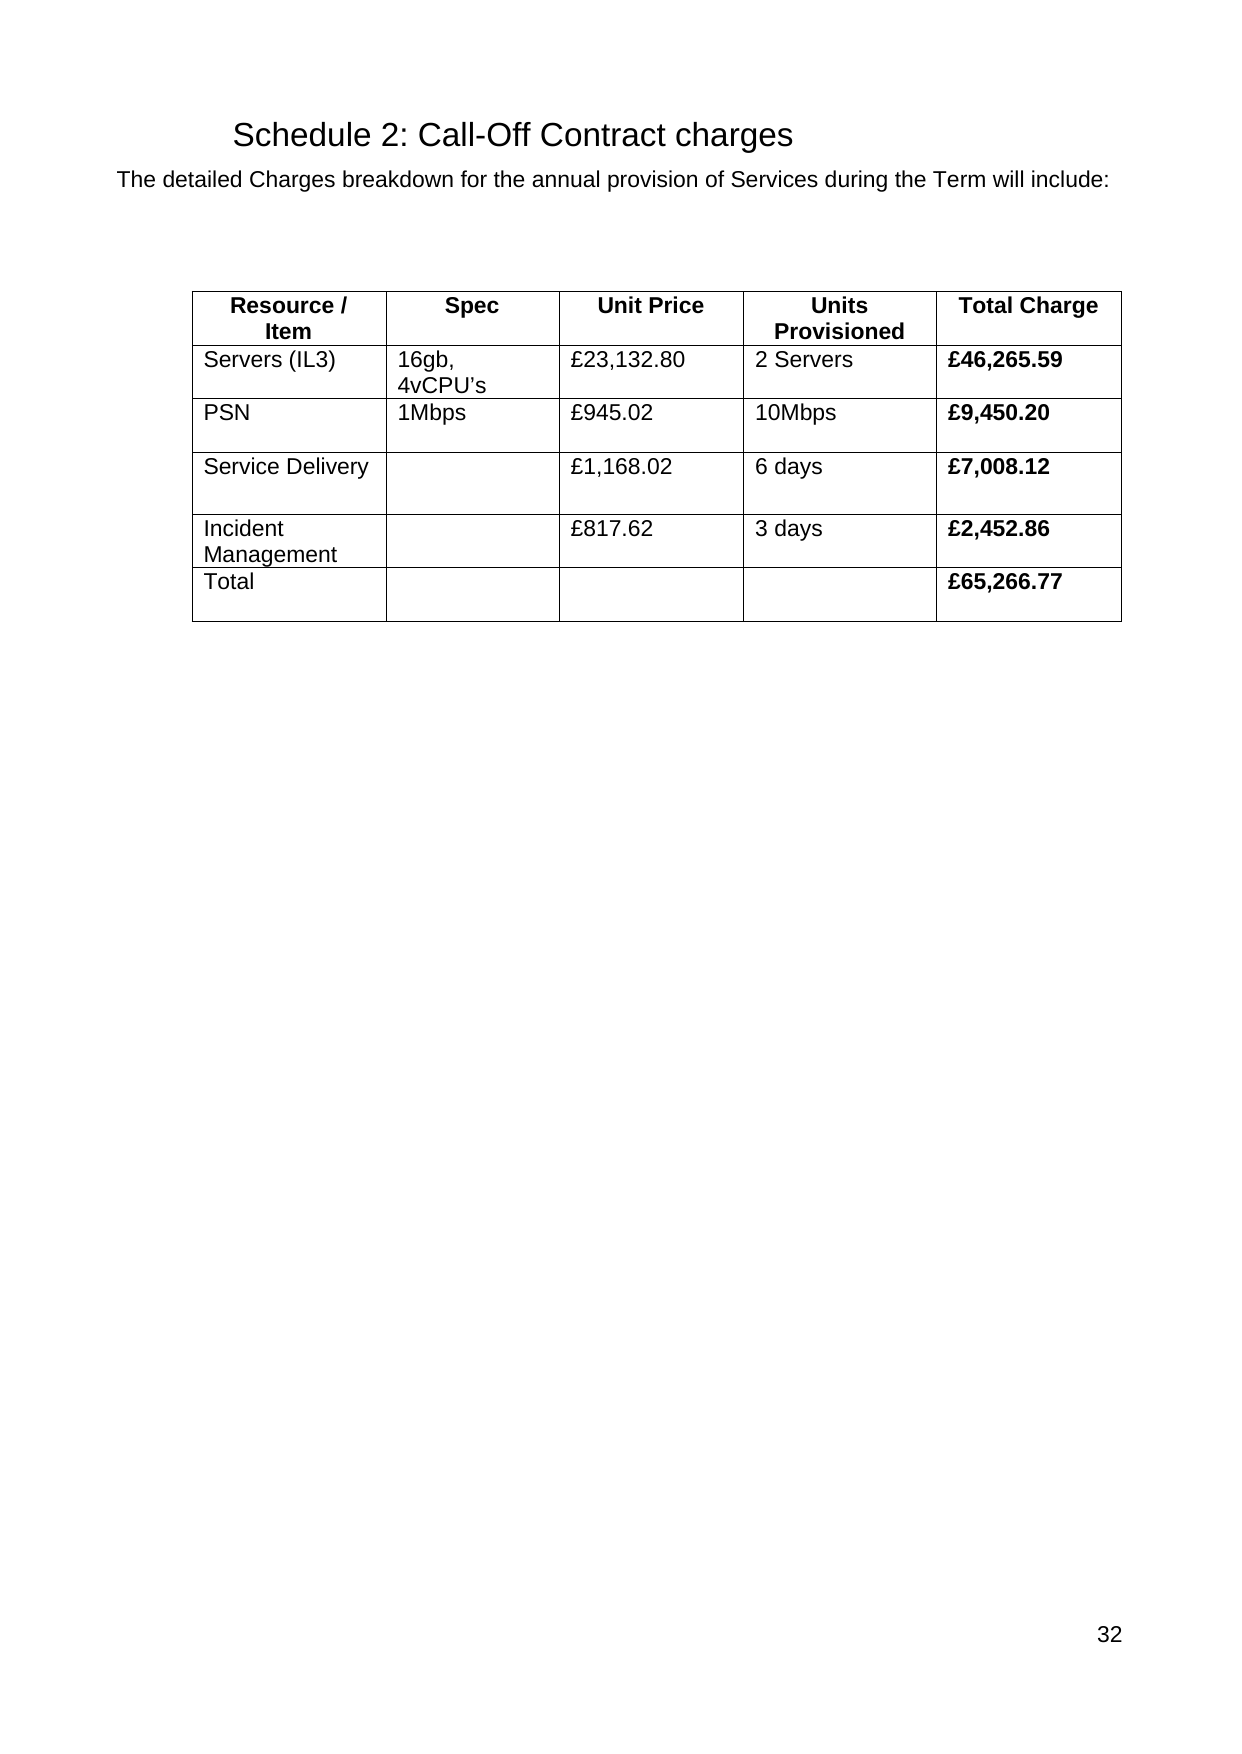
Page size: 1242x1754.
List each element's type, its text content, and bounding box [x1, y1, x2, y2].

table_cell 10Mbps [744, 399, 936, 452]
table_header Unit Price [560, 292, 743, 344]
subtitle Schedule 2: Call-Off Contract charges [116, 116, 1122, 154]
table_cell Incident Management [193, 515, 386, 567]
table_header Units Provisioned [744, 292, 936, 344]
table_cell 3 days [744, 515, 936, 567]
text The detailed Charges breakdown for the annual provision of Services during the Term will include: [116, 166, 1121, 192]
table_cell £817.62 [560, 515, 743, 567]
table_header Resource / Item [193, 292, 386, 344]
table_cell £2,452.86 [937, 515, 1121, 567]
table_cell £1,168.02 [560, 453, 743, 513]
table_cell Total [193, 568, 386, 621]
table_cell [387, 453, 559, 513]
table_cell [744, 568, 936, 621]
table_cell 16gb, 4vCPU’s [387, 346, 559, 398]
table_cell £46,265.59 [937, 346, 1121, 398]
table_cell [560, 568, 743, 621]
table_cell £9,450.20 [937, 399, 1121, 452]
table_cell £945.02 [560, 399, 743, 452]
table_cell 2 Servers [744, 346, 936, 398]
table_cell £65,266.77 [937, 568, 1121, 621]
table_cell 6 days [744, 453, 936, 513]
table_cell £23,132.80 [560, 346, 743, 398]
table_header Total Charge [937, 292, 1121, 344]
table_cell Service Delivery [193, 453, 386, 513]
table_cell [387, 515, 559, 567]
table_header Spec [387, 292, 559, 344]
table_cell 1Mbps [387, 399, 559, 452]
table_cell [387, 568, 559, 621]
table_cell PSN [193, 399, 386, 452]
table_cell Servers (IL3) [193, 346, 386, 398]
table_cell £7,008.12 [937, 453, 1121, 513]
